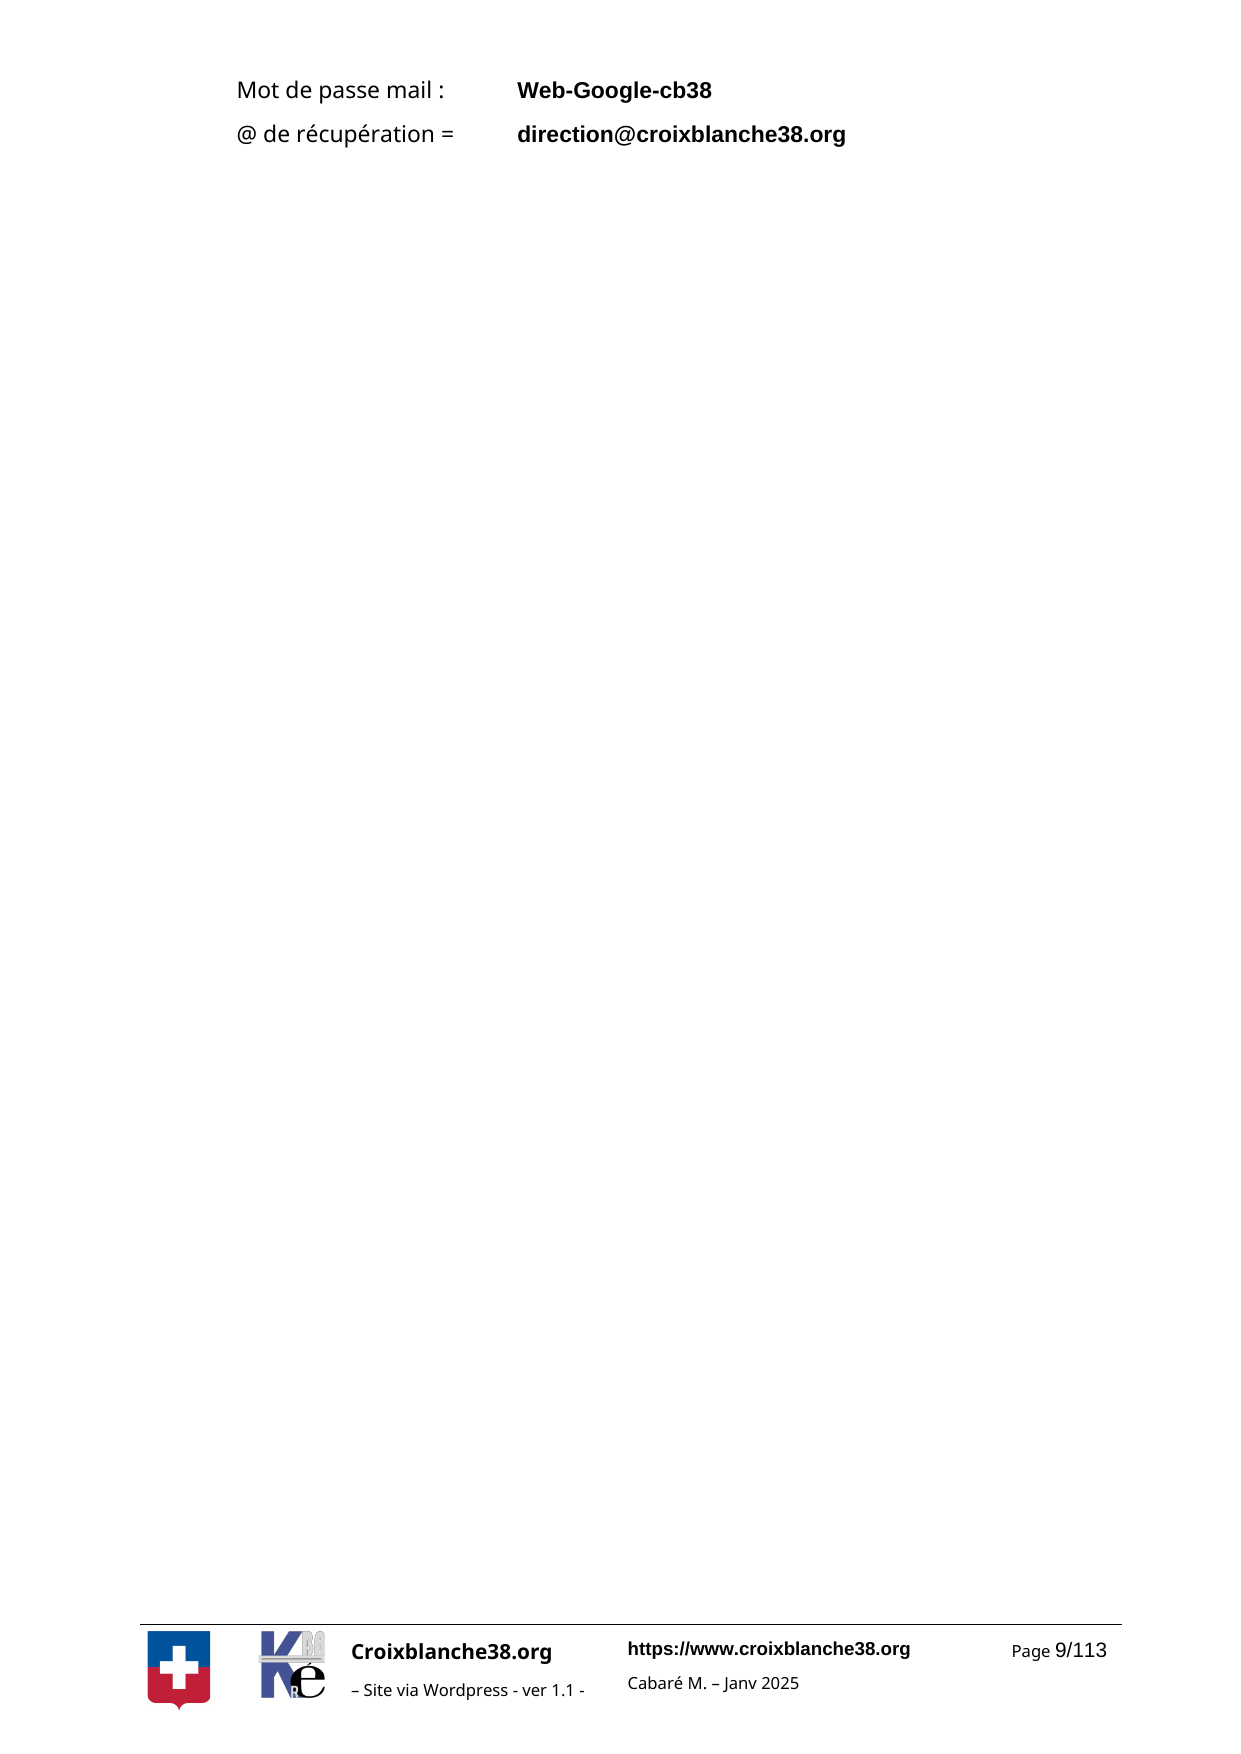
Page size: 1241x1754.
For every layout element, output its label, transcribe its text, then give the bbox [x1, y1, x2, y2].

text Mot de passe mail : Web-Google-cb38 [236, 74, 1092, 105]
picture [147, 1631, 211, 1712]
text @ de récupération = direction@croixblanche38.org [236, 118, 1092, 149]
picture [258, 1631, 325, 1698]
